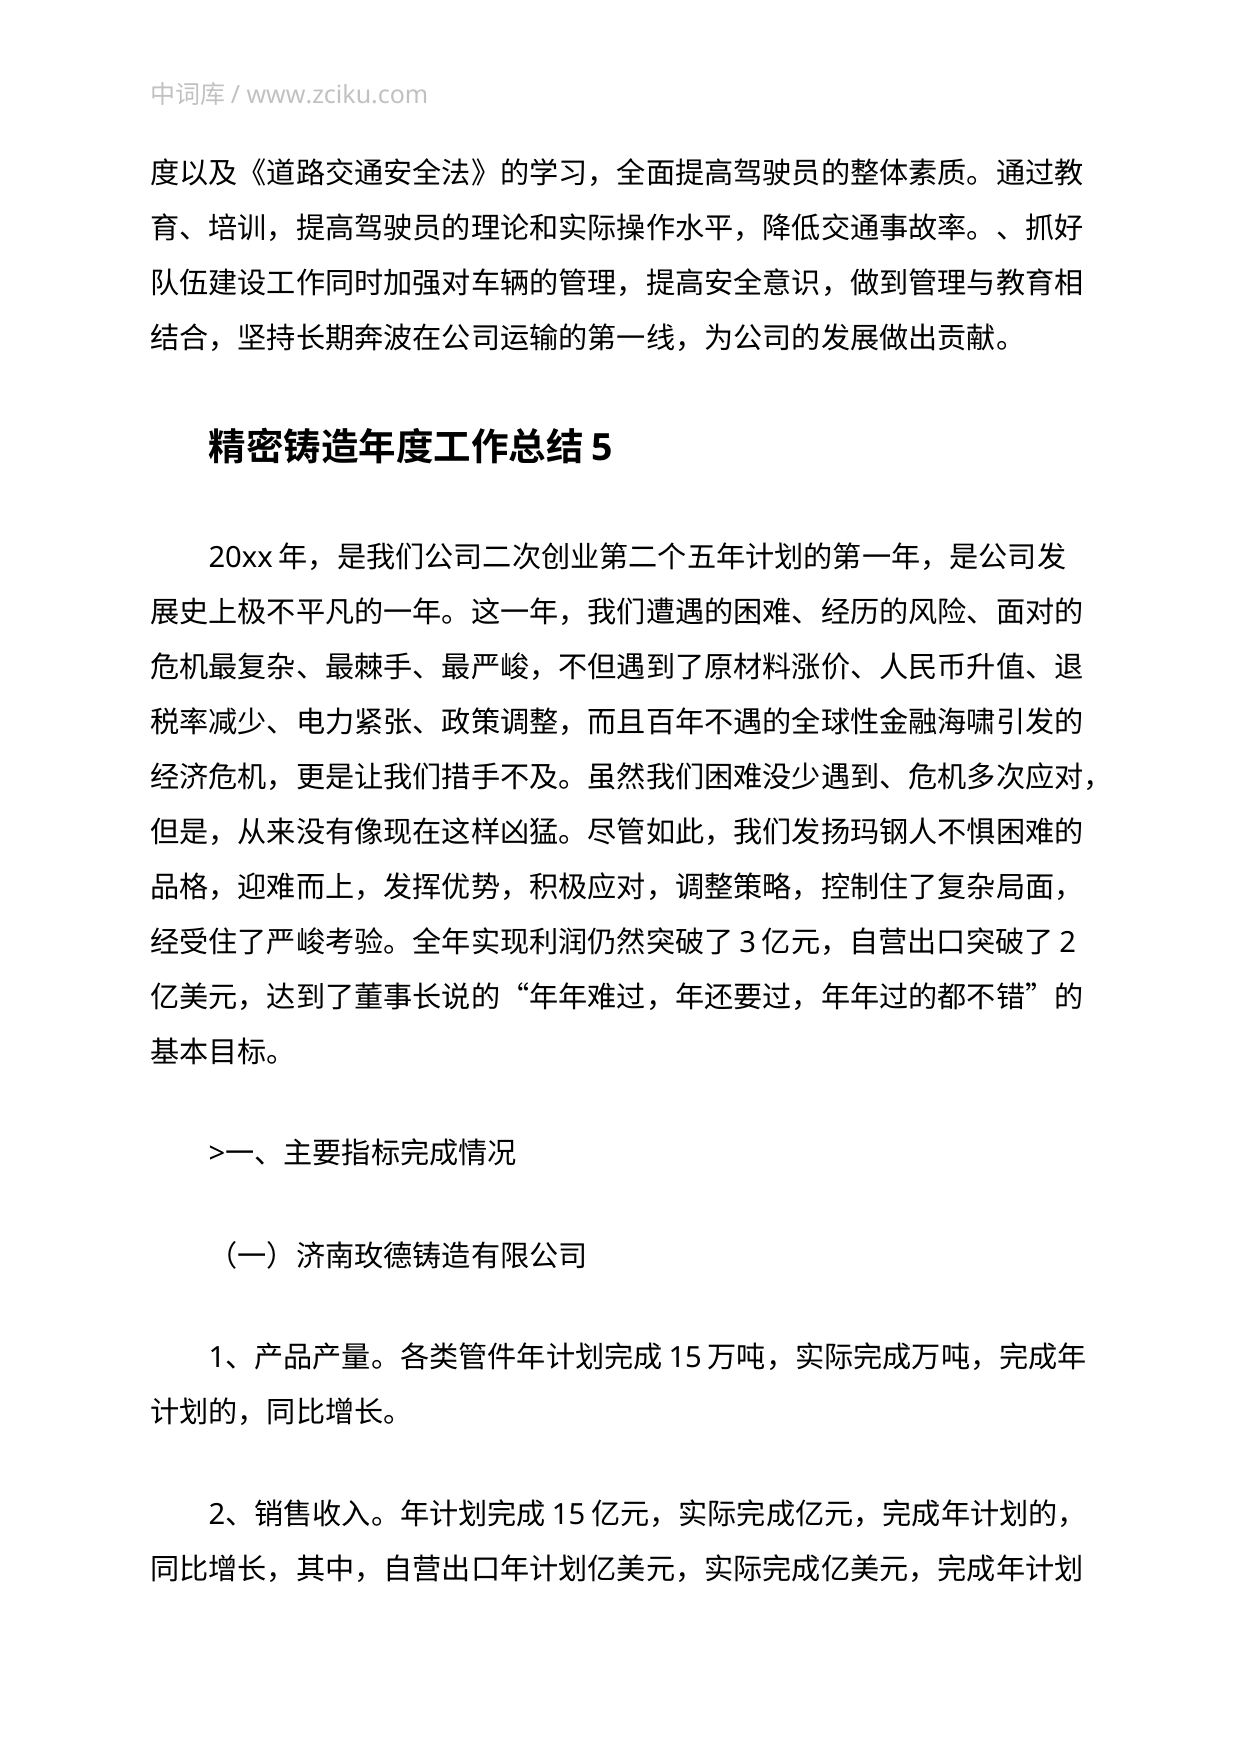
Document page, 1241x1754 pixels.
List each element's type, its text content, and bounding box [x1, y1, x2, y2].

text >一、主要指标完成情况 [150, 1130, 1090, 1172]
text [150, 150, 1090, 357]
text 1、产品产量。各类管件年计划完成15万吨，实际完成万吨，完成年计划的，同比增长。 [150, 1334, 1090, 1431]
text （一）济南玫德铸造有限公司 [150, 1232, 1090, 1274]
text 精密铸造年度工作总结5 [150, 416, 1090, 471]
text 20xx年，是我们公司二次创业第二个五年计划的第一年，是公司发展史上极不平凡的一年。这一年，我们遭遇的困难、经历的风险、面对的危机最复杂、最棘手、最严峻，不但遇到了原材料涨价、人民币升值、退税率减少、电力紧张、政策调整，而且百年不遇的全球性金融海啸引发的经济危机，更是让我们措手不及。虽然我们困难没少遇到、危机多次应对，但是，从来没有像现在这样凶猛。尽管如此，我们发扬玛钢人不惧困难的品格，迎难而上，发挥优势，积极应对，调整策略，控制住了复杂局面，经受住了严峻考验。全年实现利润仍然突破了3亿元，自营出口突破了2亿美元，达到了董事长说的“年年难过，年还要过，年年过的都不错”的基本目标。 [150, 534, 1090, 1071]
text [150, 1491, 1090, 1588]
